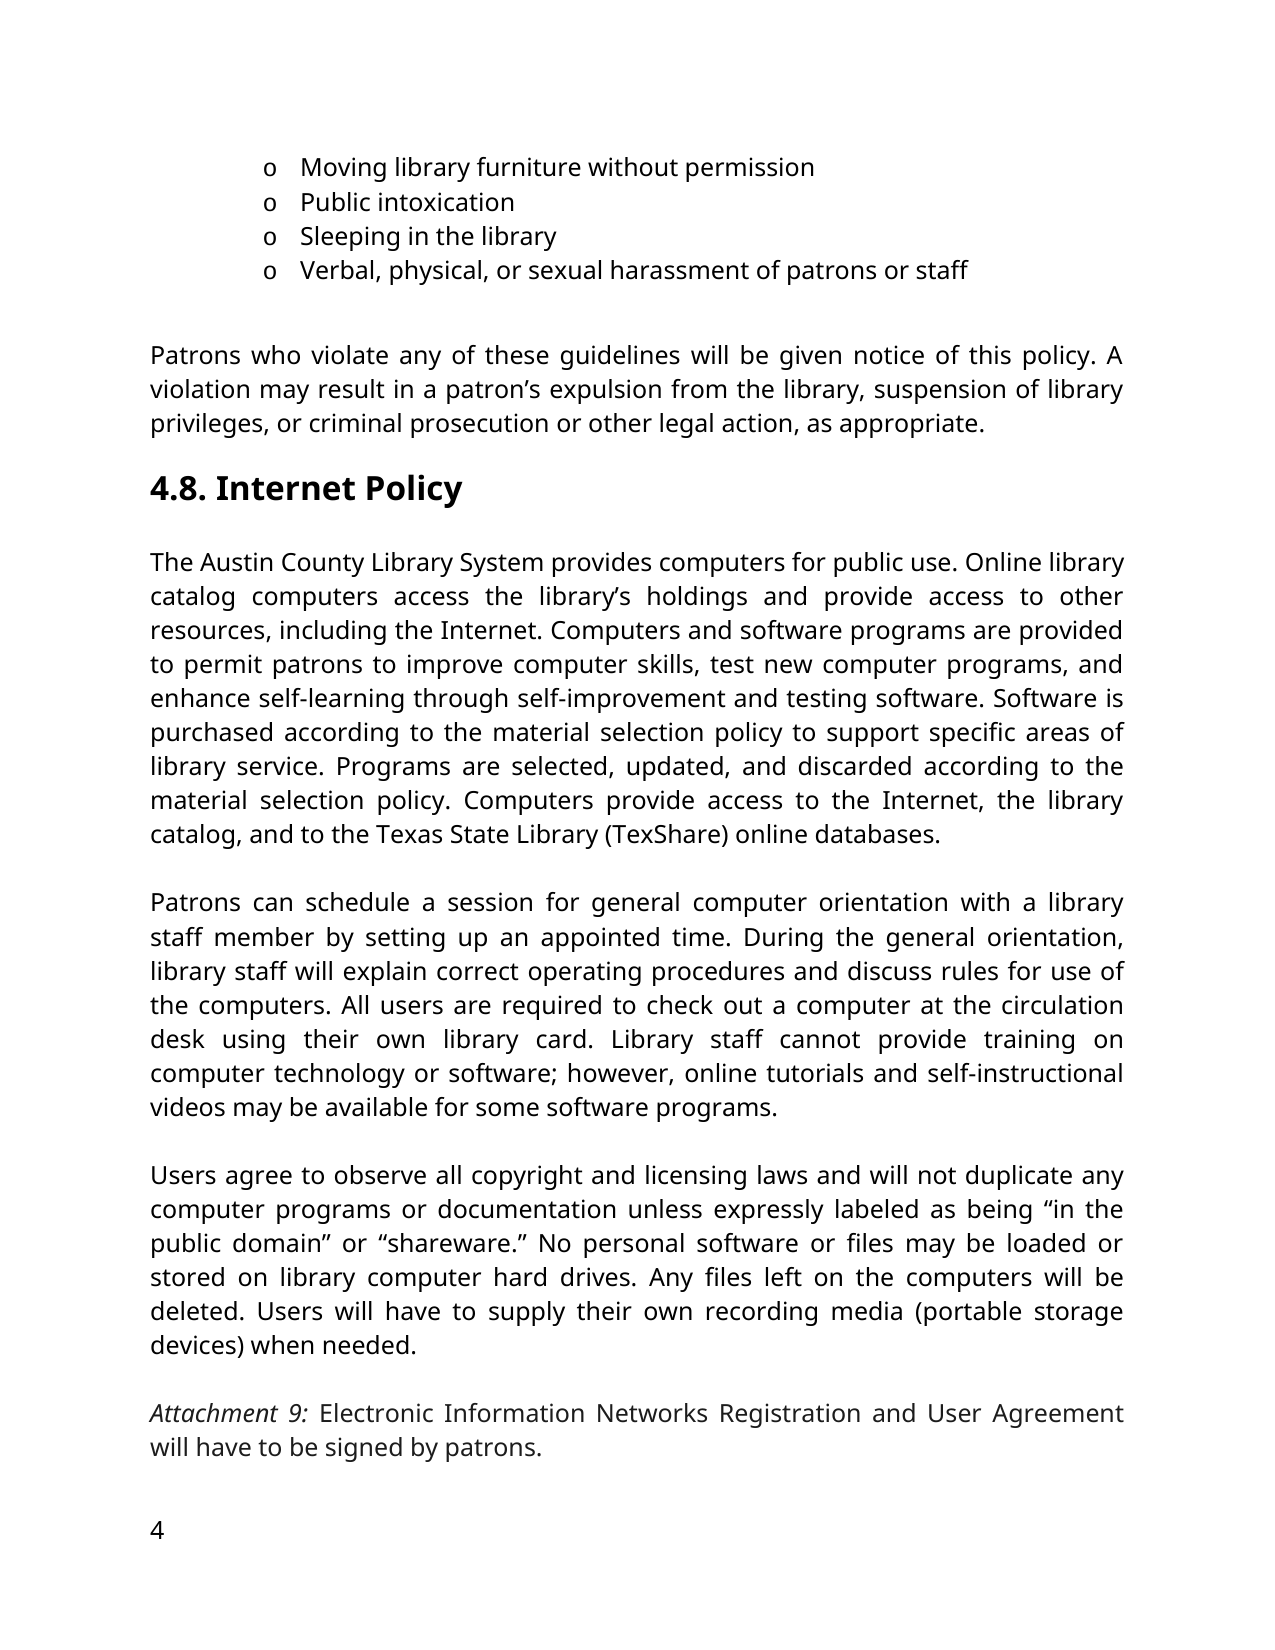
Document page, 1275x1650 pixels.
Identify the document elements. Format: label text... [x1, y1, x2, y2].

list Verbal, physical, or sexual harassment of patrons or staff [262, 253, 1125, 287]
text The Austin County Library System provides computers for public use. Online library catalog computers access the library’s holdings and provide access to other resources, including the Internet. Computers and software programs are provided to permit patrons to improve computer skills, test new computer programs, and enhance self-learning through self-improvement and testing software. Software is purchased according to the material selection policy to support specific areas of library service. Programs are selected, updated, and discarded according to the material selection policy. Computers provide access to the Internet, the library catalog, and to the Texas State Library (TexShare) online databases. [150, 544, 1125, 851]
text Patrons who violate any of these guidelines will be given notice of this policy. A violation may result in a patron’s expulsion from the library, suspension of library privileges, or criminal prosecution or other legal action, as appropriate. [150, 338, 1125, 440]
text 4.8. Internet Policy [150, 465, 1125, 510]
list Public intoxication [262, 184, 1125, 218]
text Attachment 9: Electronic Information Networks Registration and User Agreement will have to be signed by patrons. [150, 1396, 1125, 1464]
list Moving library furniture without permission [262, 150, 1125, 184]
list Sleeping in the library [262, 218, 1125, 253]
text Patrons can schedule a session for general computer orientation with a library staff member by setting up an appointed time. During the general orientation, library staff will explain correct operating procedures and discuss rules for use of the computers. All users are required to check out a computer at the circulation desk using their own library card. Library staff cannot provide training on computer technology or software; however, online tutorials and self-instructional videos may be available for some software programs. [150, 885, 1125, 1123]
text Users agree to observe all copyright and licensing laws and will not duplicate any computer programs or documentation unless expressly labeled as being “in the public domain” or “shareware.” No personal software or files may be loaded or stored on library computer hard drives. Any files left on the computers will be deleted. Users will have to supply their own recording media (portable storage devices) when needed. [150, 1158, 1125, 1362]
